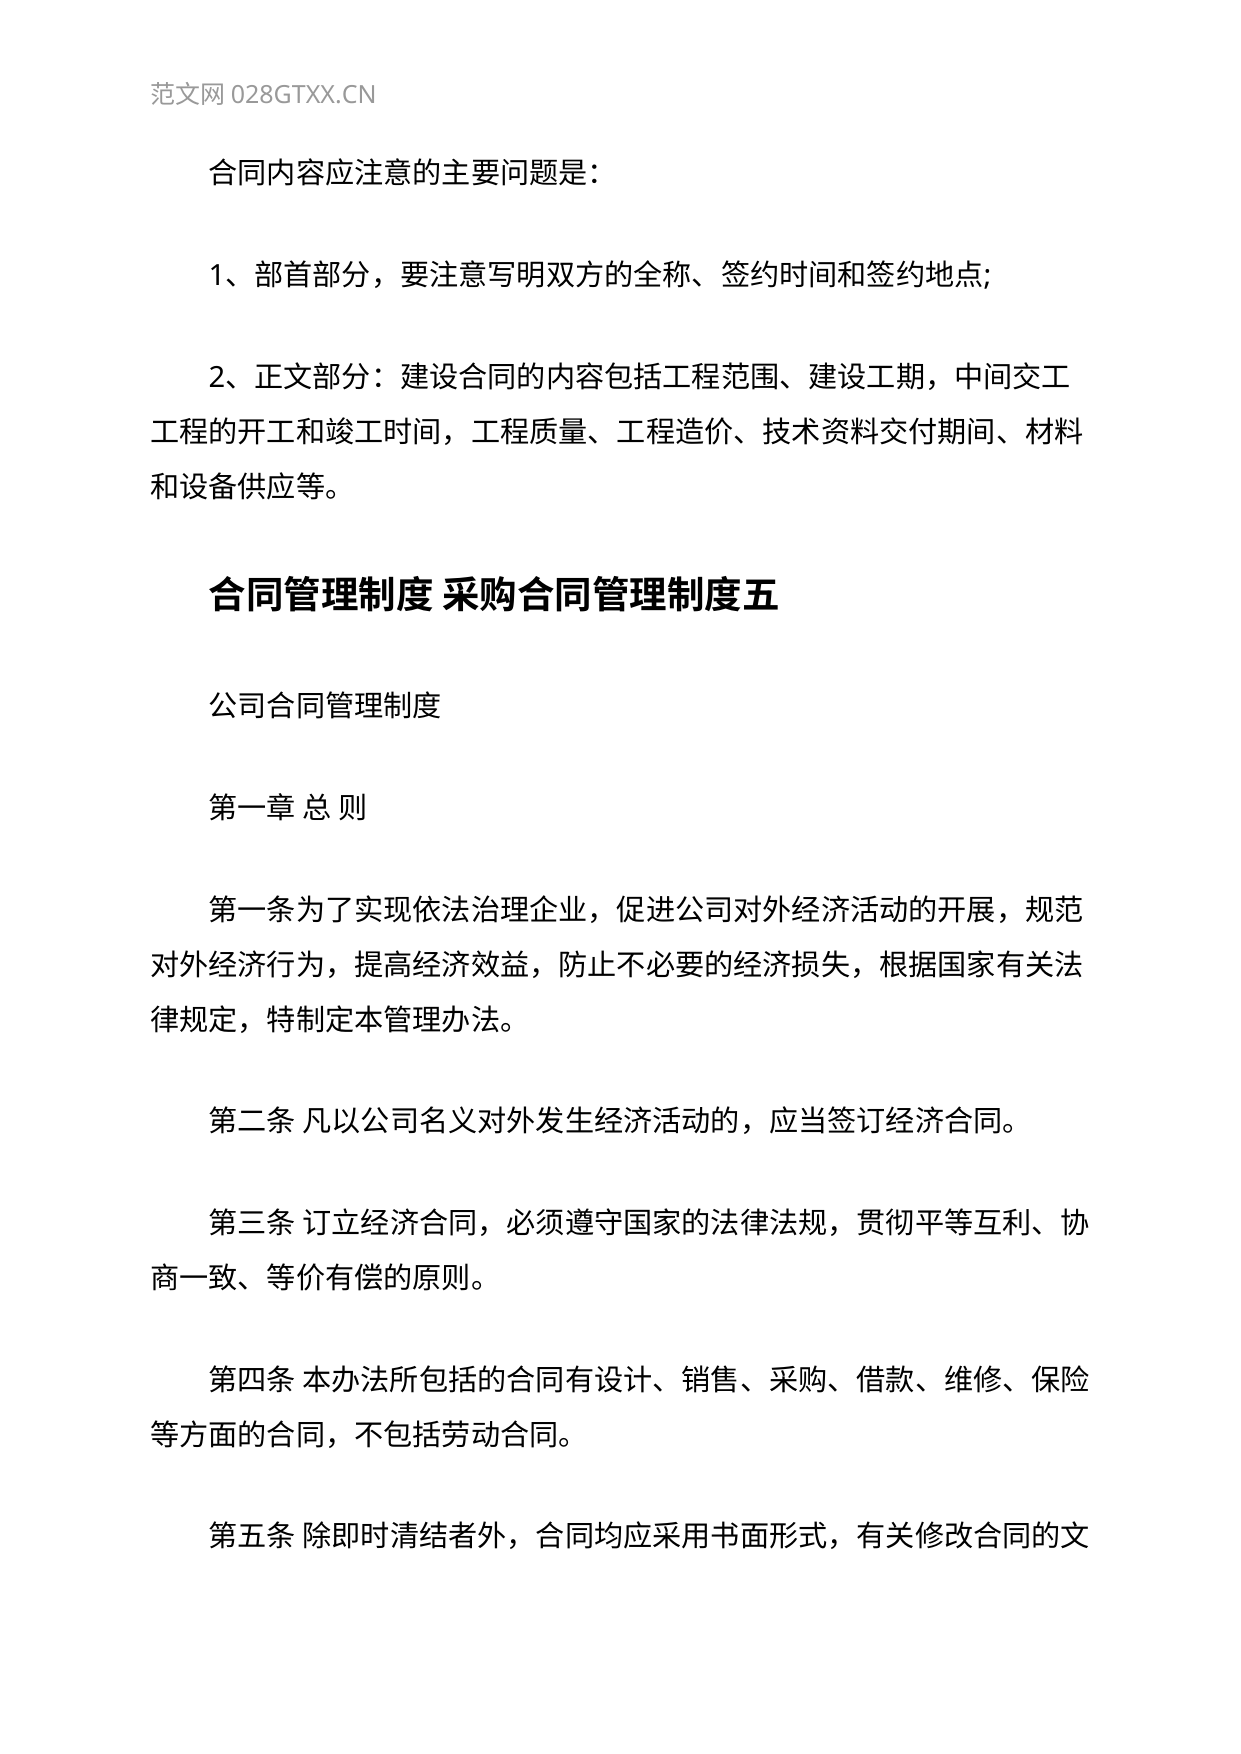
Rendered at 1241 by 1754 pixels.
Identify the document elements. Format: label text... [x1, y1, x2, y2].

text 公司合同管理制度 [150, 683, 1090, 725]
text 第三条 订立经济合同，必须遵守国家的法律法规，贯彻平等互利、协商一致、等价有偿的原则。 [150, 1200, 1090, 1297]
text 1、部首部分，要注意写明双方的全称、签约时间和签约地点; [150, 252, 1090, 294]
text 第四条 本办法所包括的合同有设计、销售、采购、借款、维修、保险等方面的合同，不包括劳动合同。 [150, 1356, 1090, 1453]
text 2、正文部分：建设合同的内容包括工程范围、建设工期，中间交工工程的开工和竣工时间，工程质量、工程造价、技术资料交付期间、材料和设备供应等。 [150, 354, 1090, 506]
text 第二条 凡以公司名义对外发生经济活动的，应当签订经济合同。 [150, 1098, 1090, 1140]
text 合同管理制度 采购合同管理制度五 [150, 565, 1090, 620]
text 第一章 总 则 [150, 784, 1090, 827]
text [150, 1513, 1090, 1555]
text 第一条为了实现依法治理企业，促进公司对外经济活动的开展，规范对外经济行为，提高经济效益，防止不必要的经济损失，根据国家有关法律规定，特制定本管理办法。 [150, 886, 1090, 1038]
text 合同内容应注意的主要问题是： [150, 150, 1090, 192]
